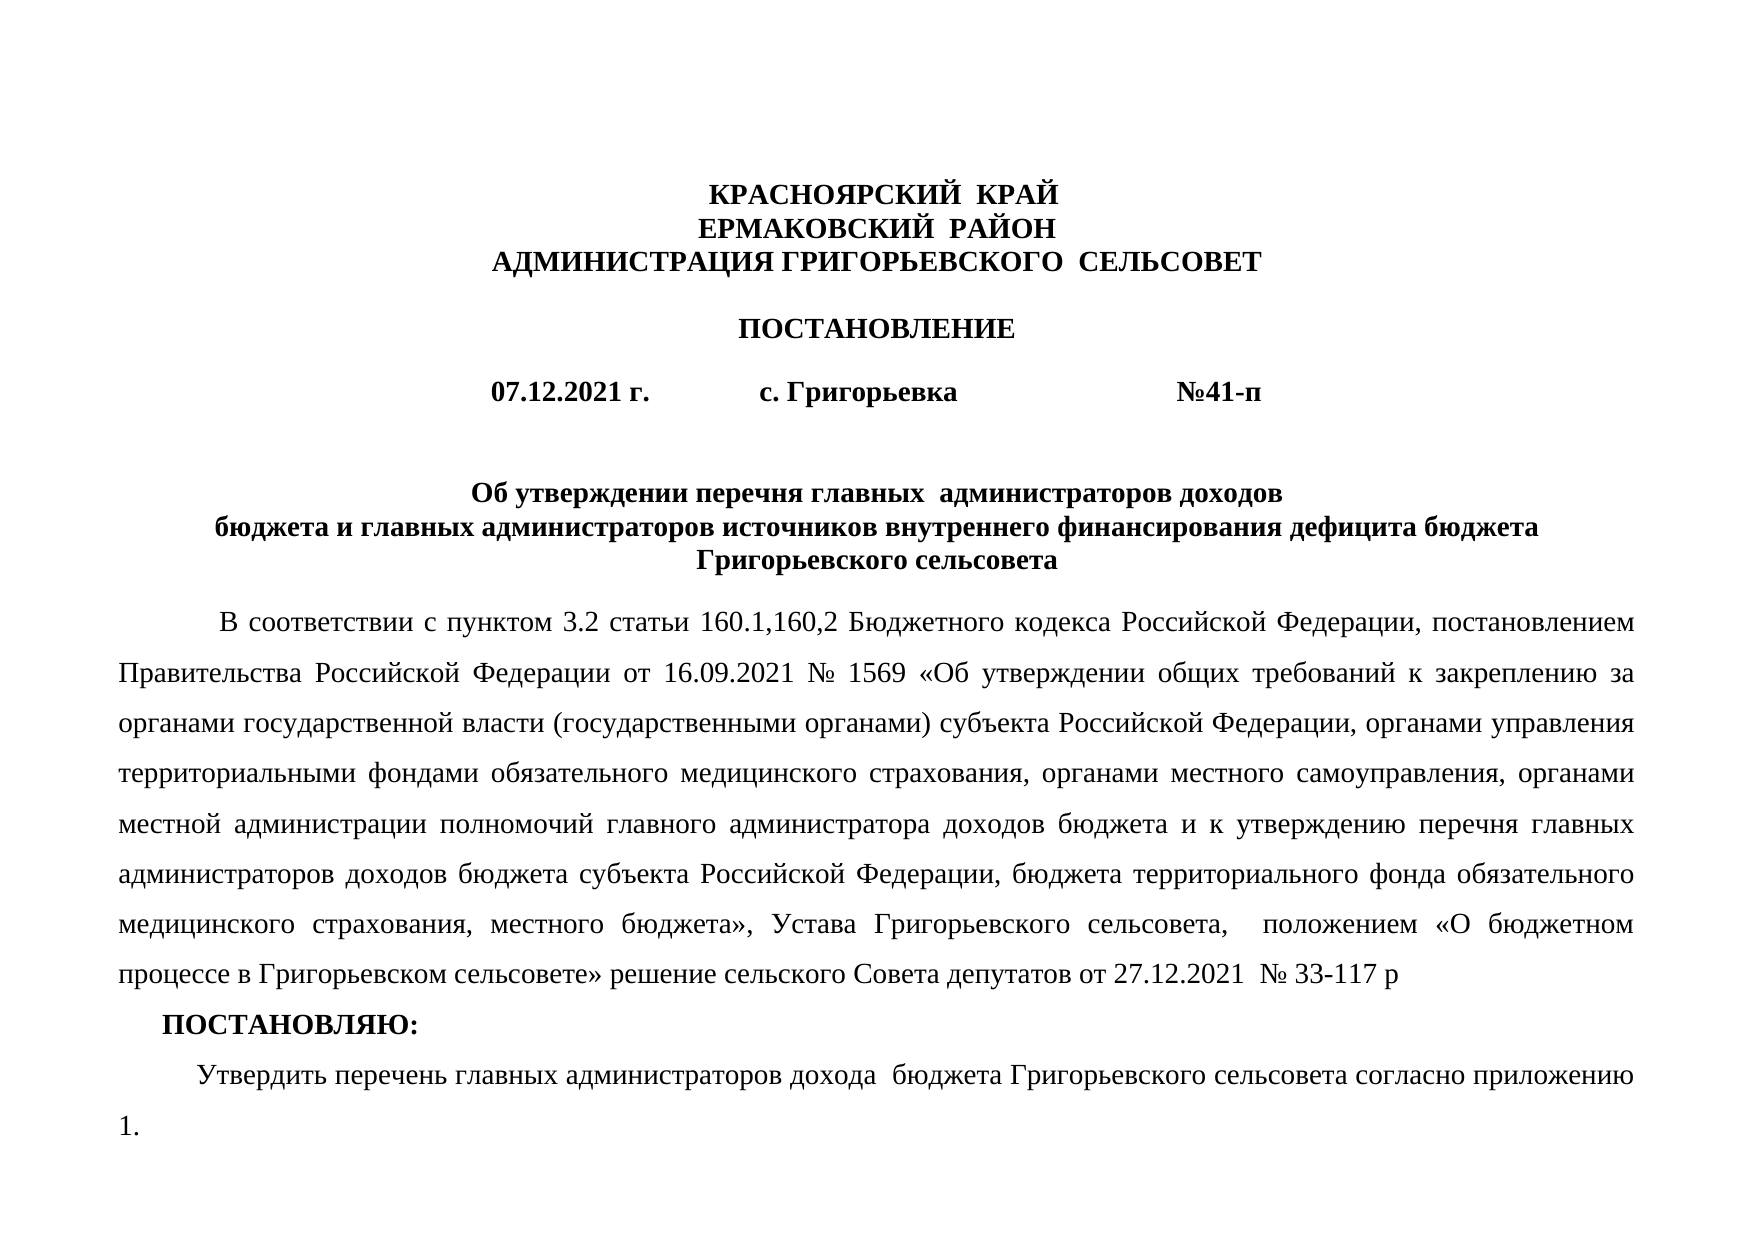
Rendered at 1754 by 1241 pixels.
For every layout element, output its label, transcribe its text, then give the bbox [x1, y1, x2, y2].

text В соответствии с пунктом 3.2 статьи 160.1,160,2 Бюджетного кодекса Российской Федерации, постановлением Правительства Российской Федерации от 16.09.2021 № 1569 «Об утверждении общих требований к закреплению за органами государственной власти (государственными органами) субъекта Российской Федерации, органами управления территориальными фондами обязательного медицинского страхования, органами местного самоуправления, органами местной администрации полномочий главного администратора доходов бюджета и к утверждению перечня главных администраторов доходов бюджета субъекта Российской Федерации, бюджета территориального фонда обязательного медицинского страхования, местного бюджета», Устава Григорьевского сельсовета, положением «О бюджетном процессе в Григорьевском сельсовете» решение сельского Совета депутатов от 27.12.2021 № 33-117 р [118, 604, 1636, 990]
text ПОСТАНОВЛЕНИЕ [118, 311, 1636, 345]
text АДМИНИСТРАЦИЯ ГРИГОРЬЕВСКОГО СЕЛЬСОВЕТ [118, 244, 1636, 278]
text КРАСНОЯРСКИЙ КРАЙ [118, 177, 1636, 211]
title Об утверждении перечня главных администраторов доходов [118, 475, 1636, 509]
text Утвердить перечень главных администраторов дохода бюджета Григорьевского сельсовета согласно приложению 1. [118, 1057, 1636, 1141]
text ПОСТАНОВЛЯЮ: [118, 1007, 1636, 1041]
text 07.12.2021 г. с. Григорьевка №41-п [118, 374, 1634, 407]
text ЕРМАКОВСКИЙ РАЙОН [118, 211, 1636, 244]
title бюджета и главных администраторов источников внутреннего финансирования дефицита бюджета Григорьевского сельсовета [118, 509, 1636, 576]
